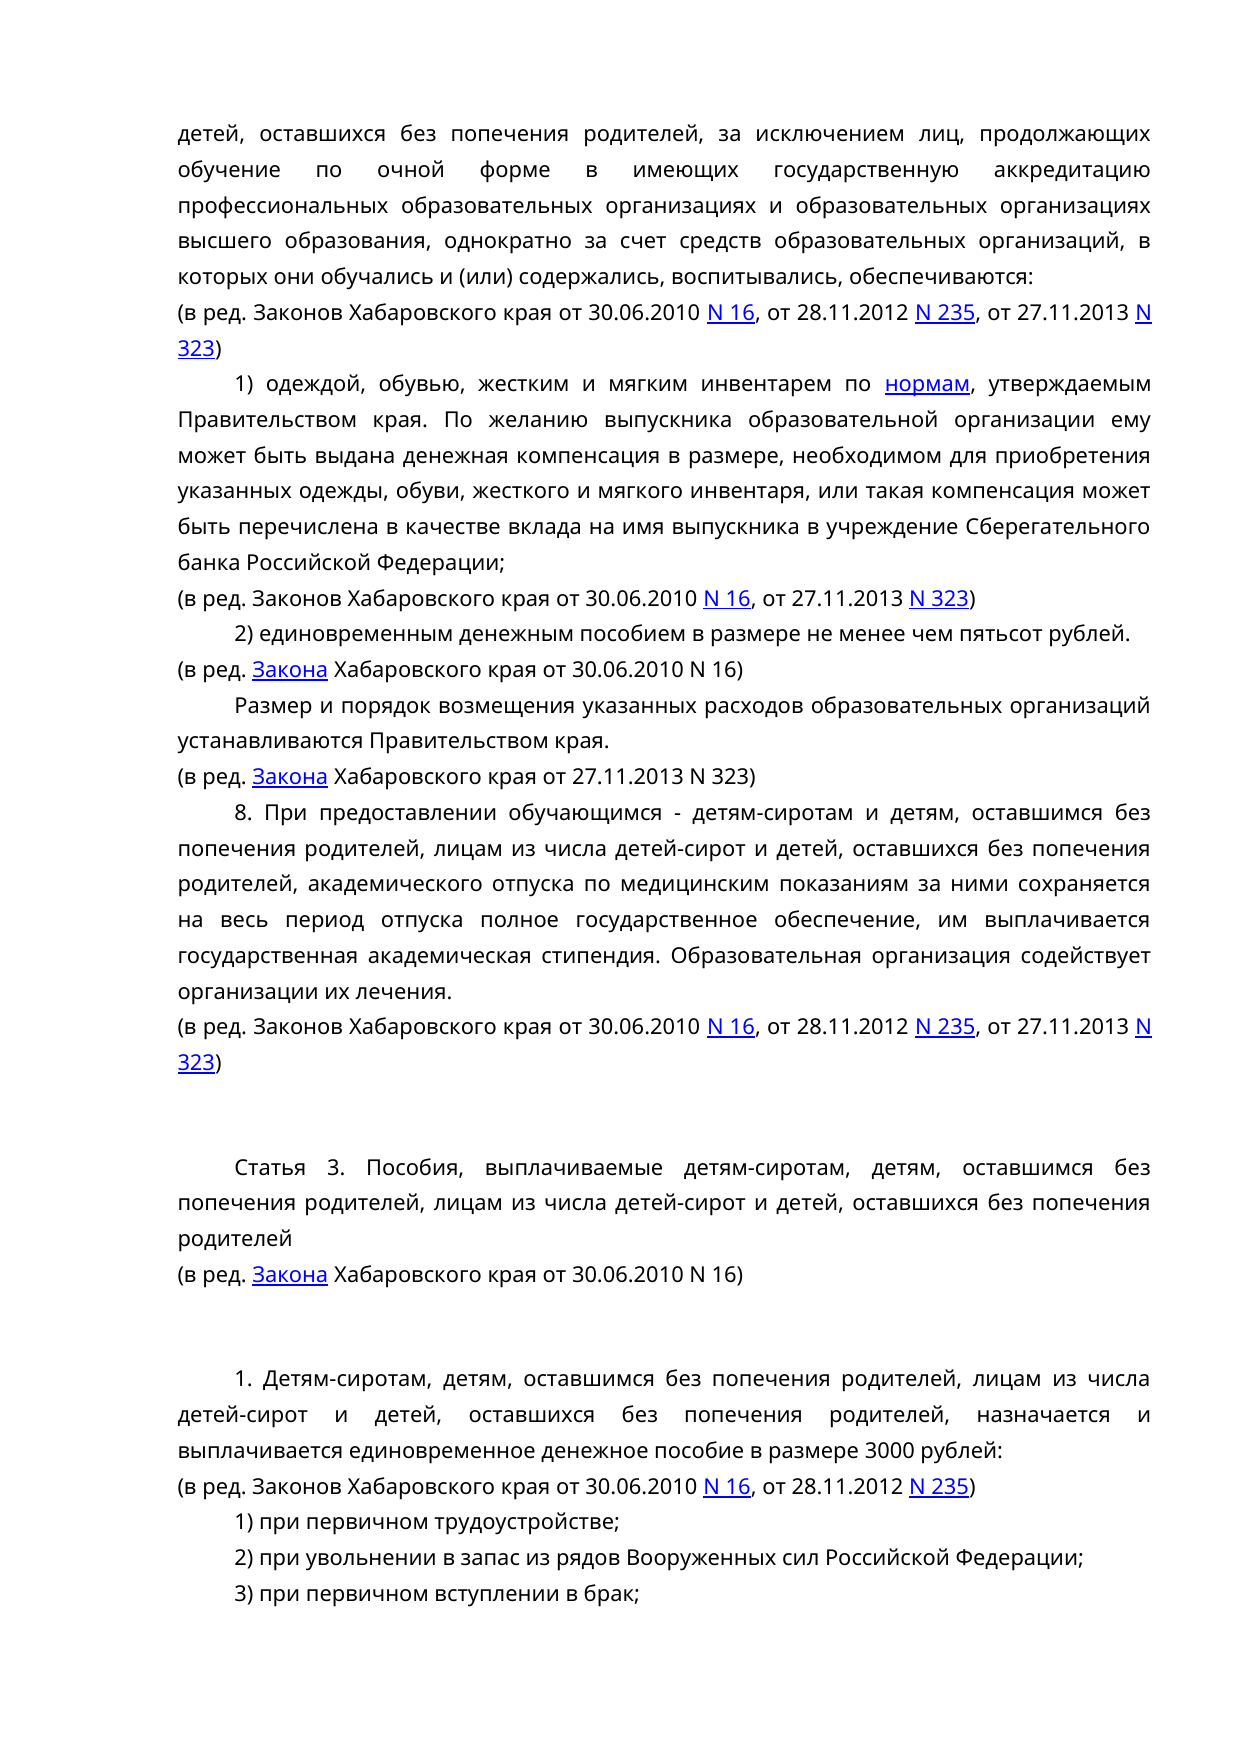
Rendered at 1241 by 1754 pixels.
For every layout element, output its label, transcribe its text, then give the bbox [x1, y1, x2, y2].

text 1) при первичном трудоустройстве; [177, 1506, 1152, 1536]
text (в ред. Закона Хабаровского края от 30.06.2010 N 16) [177, 1259, 1152, 1289]
text 3) при первичном вступлении в брак; [177, 1578, 1152, 1608]
text (в ред. Закона Хабаровского края от 27.11.2013 N 323) [177, 761, 1152, 791]
text 2) при увольнении в запас из рядов Вооруженных сил Российской Федерации; [177, 1542, 1152, 1572]
text (в ред. Законов Хабаровского края от 30.06.2010 N 16, от 28.11.2012 N 235, от 27.11.2013 N 323) [177, 1011, 1152, 1077]
text (в ред. Закона Хабаровского края от 30.06.2010 N 16) [177, 654, 1152, 684]
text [177, 118, 1152, 291]
text (в ред. Законов Хабаровского края от 30.06.2010 N 16, от 28.11.2012 N 235, от 27.11.2013 N 323) [177, 297, 1152, 362]
text 1) одеждой, обувью, жестким и мягким инвентарем по нормам, утверждаемым Правительством края. По желанию выпускника образовательной организации ему может быть выдана денежная компенсация в размере, необходимом для приобретения указанных одежды, обуви, жесткого и мягкого инвентаря, или такая компенсация может быть перечислена в качестве вклада на имя выпускника в учреждение Сберегательного банка Российской Федерации; [177, 368, 1152, 577]
text 1. Детям-сиротам, детям, оставшимся без попечения родителей, лицам из числа детей-сирот и детей, оставшихся без попечения родителей, назначается и выплачивается единовременное денежное пособие в размере 3000 рублей: [177, 1363, 1152, 1465]
text 2) единовременным денежным пособием в размере не менее чем пятьсот рублей. [177, 618, 1152, 648]
text (в ред. Законов Хабаровского края от 30.06.2010 N 16, от 28.11.2012 N 235) [177, 1471, 1152, 1500]
text Размер и порядок возмещения указанных расходов образовательных организаций устанавливаются Правительством края. [177, 690, 1152, 755]
text 8. При предоставлении обучающимся - детям-сиротам и детям, оставшимся без попечения родителей, лицам из числа детей-сирот и детей, оставшихся без попечения родителей, академического отпуска по медицинским показаниям за ними сохраняется на весь период отпуска полное государственное обеспечение, им выплачивается государственная академическая стипендия. Образовательная организация содействует организации их лечения. [177, 797, 1152, 1005]
text Статья 3. Пособия, выплачиваемые детям-сиротам, детям, оставшимся без попечения родителей, лицам из числа детей-сирот и детей, оставшихся без попечения родителей [177, 1152, 1152, 1253]
text (в ред. Законов Хабаровского края от 30.06.2010 N 16, от 27.11.2013 N 323) [177, 583, 1152, 612]
